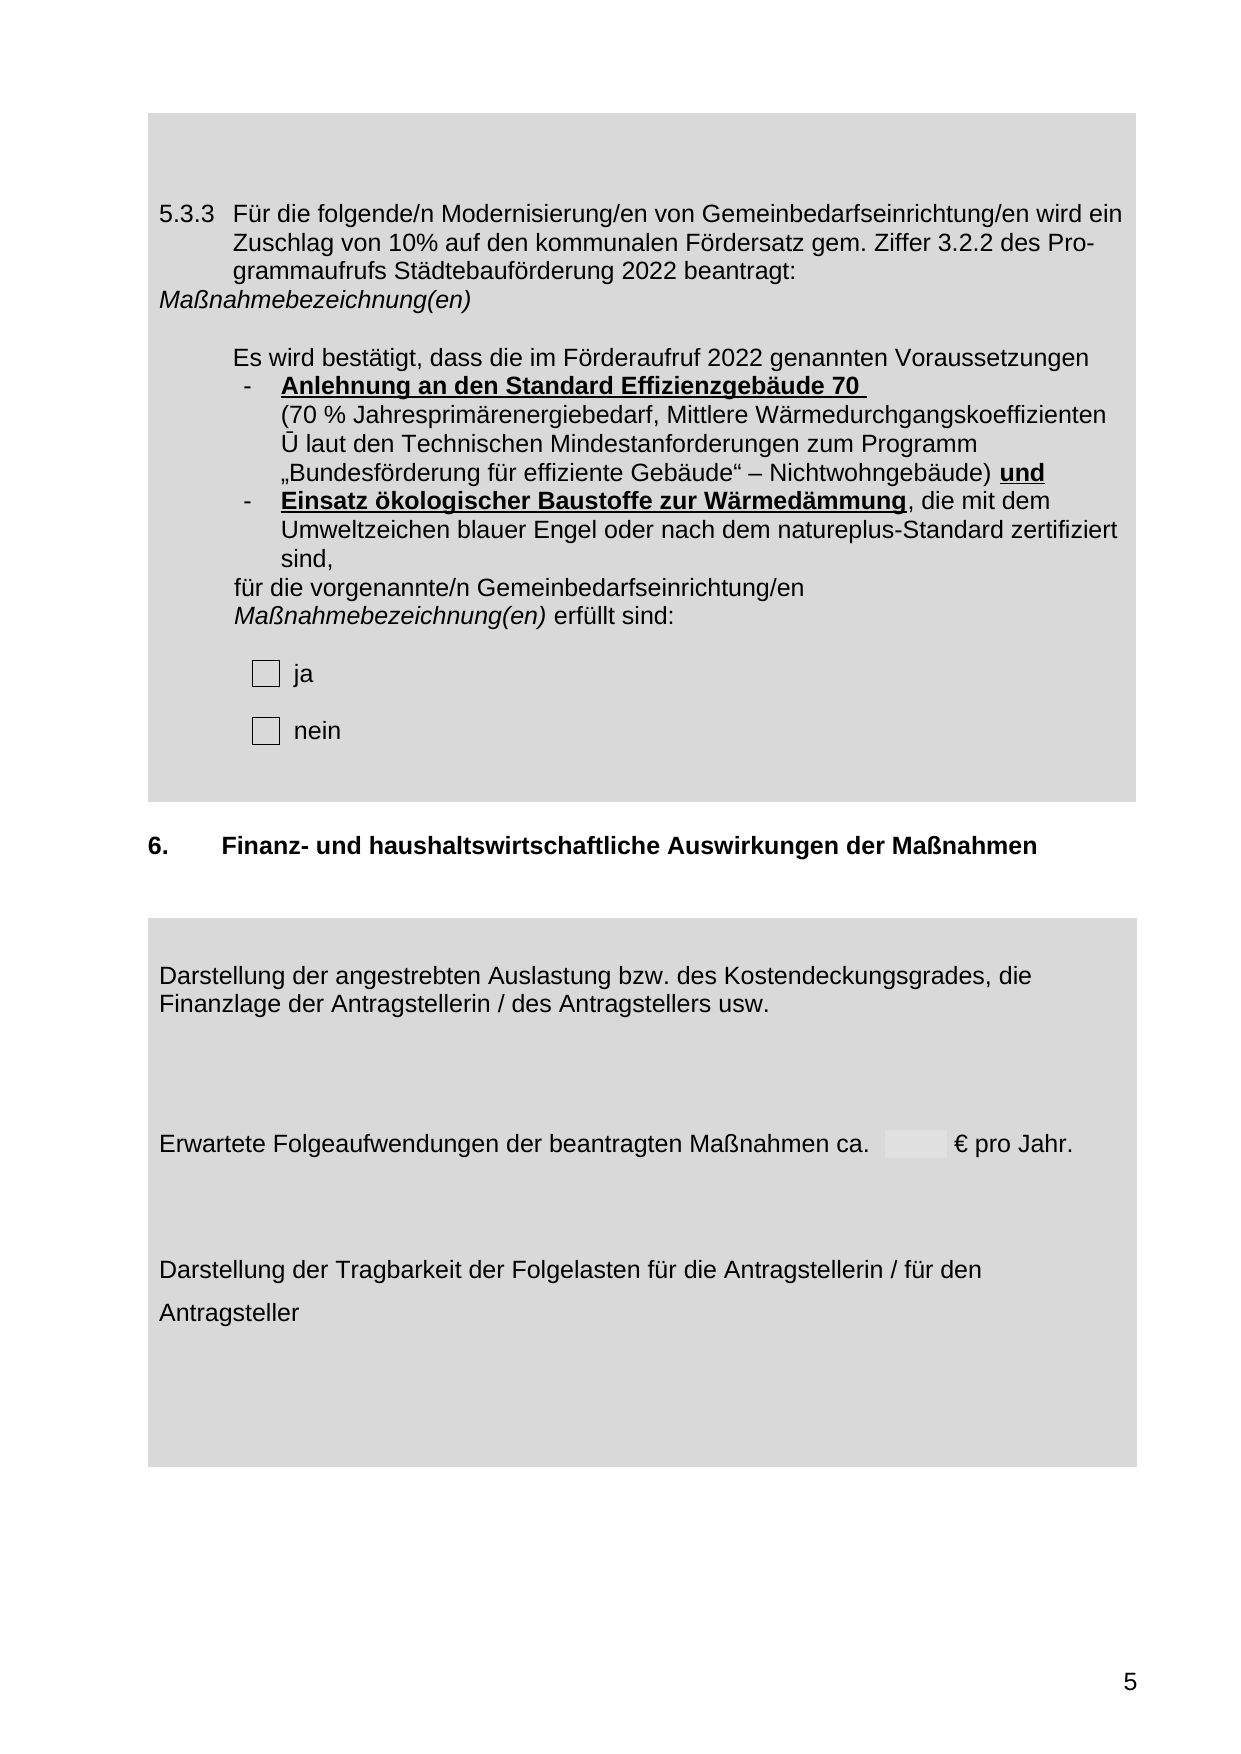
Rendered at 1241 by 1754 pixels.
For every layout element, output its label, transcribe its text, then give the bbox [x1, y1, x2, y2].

text 6. Finanz- und haushaltswirtschaftliche Auswirkungen der Maßnahmen [148, 831, 1137, 860]
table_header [148, 113, 1136, 802]
table_header Darstellung der angestrebten Auslastung bzw. des Kostendeckungsgrades, die Finanzlage der Antragstellerin / des Antragstellers usw. Erwartete Folgeaufwendungen der beantragten Maßnahmen ca. € pro Jahr. Darstellung der Tragbarkeit der Folgelasten für die Antragstellerin / für den Antragsteller [148, 918, 1137, 1467]
